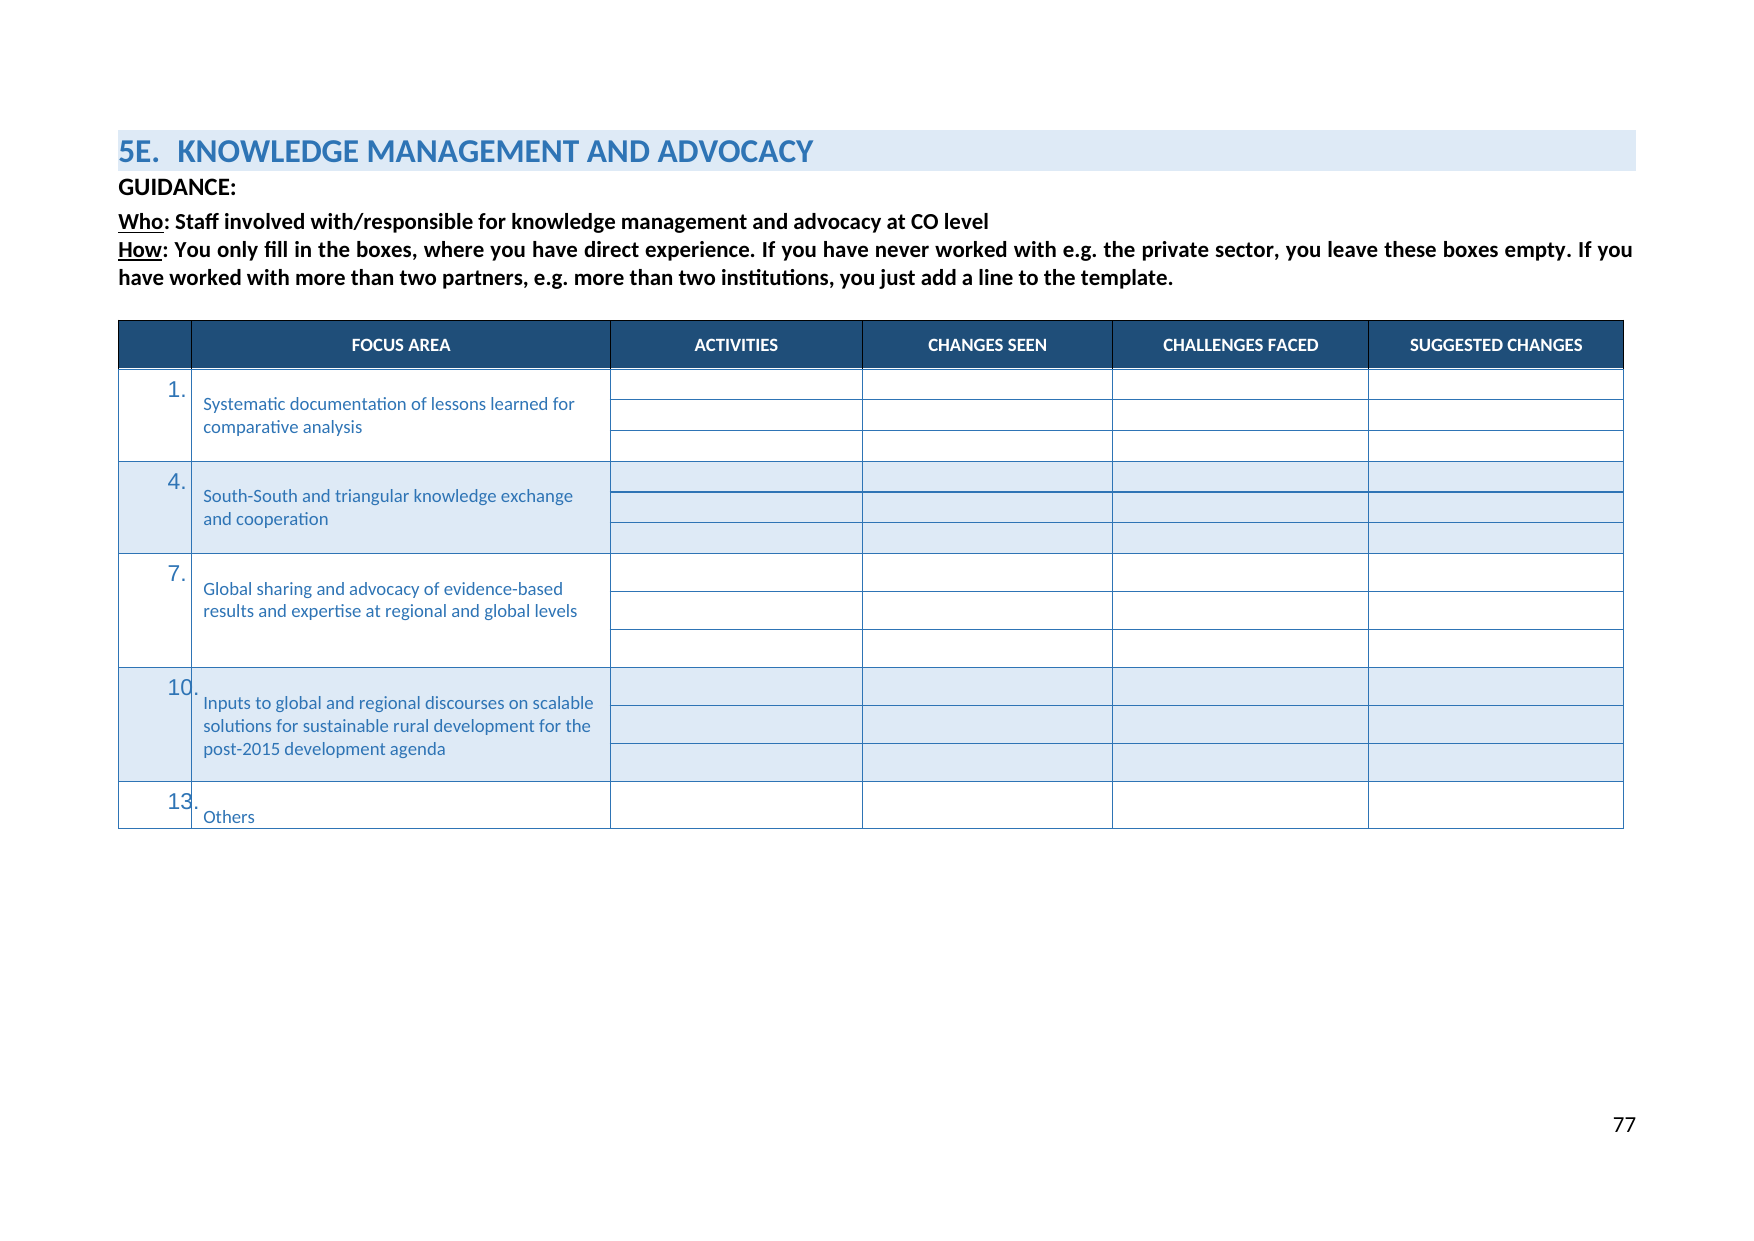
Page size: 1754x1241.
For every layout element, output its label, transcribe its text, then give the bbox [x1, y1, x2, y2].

table_cell [863, 592, 1112, 629]
table_cell [1369, 554, 1623, 591]
table_cell [1113, 431, 1368, 461]
table_cell Others [192, 782, 610, 828]
table_cell [119, 668, 191, 781]
table_cell [1369, 370, 1623, 399]
table_cell [1113, 523, 1368, 553]
table_cell [611, 668, 862, 705]
table_header FOCUS AREA [192, 321, 610, 368]
table_cell [1113, 592, 1368, 629]
table_cell [1369, 493, 1623, 522]
table_cell [119, 370, 191, 461]
table_cell [611, 706, 862, 743]
table_cell [611, 493, 862, 522]
text Who: Staff involved with/responsible for knowledge management and advocacy at CO level [118, 207, 1636, 235]
table_cell [611, 462, 862, 491]
table_cell [1369, 630, 1623, 667]
table_cell [1113, 782, 1368, 828]
table_cell [863, 400, 1112, 430]
table_cell Systematic documentation of lessons learned for comparative analysis [192, 370, 610, 461]
table_cell [863, 554, 1112, 591]
table_cell Global sharing and advocacy of evidence-based results and expertise at regional and global levels [192, 554, 610, 667]
table_cell [863, 431, 1112, 461]
table_cell [863, 370, 1112, 399]
table_header SUGGESTED CHANGES [1369, 321, 1623, 368]
text GUIDANCE: [118, 171, 1636, 201]
table_cell [1113, 370, 1368, 399]
table_cell [1369, 782, 1623, 828]
table_cell [1113, 668, 1368, 705]
text 5E. KNOWLEDGE MANAGEMENT AND ADVOCACY [118, 130, 1636, 171]
table_cell [863, 744, 1112, 781]
table_cell [1113, 493, 1368, 522]
table_cell [863, 630, 1112, 667]
table_cell [1369, 400, 1623, 430]
table_cell [1369, 462, 1623, 491]
table_cell [1113, 706, 1368, 743]
table_cell [863, 706, 1112, 743]
table_cell [863, 493, 1112, 522]
table_cell [1369, 592, 1623, 629]
table_header [119, 321, 191, 368]
table_cell [119, 462, 191, 553]
table_cell [863, 782, 1112, 828]
table_cell [611, 523, 862, 553]
table_cell [1113, 630, 1368, 667]
table_cell [119, 554, 191, 667]
table_cell [611, 400, 862, 430]
table_cell Inputs to global and regional discourses on scalable solutions for sustainable rural development for the post-2015 development agenda [192, 668, 610, 781]
table_cell [611, 431, 862, 461]
table_cell South-South and triangular knowledge exchange and cooperation [192, 462, 610, 553]
table_cell [611, 592, 862, 629]
table_cell [611, 554, 862, 591]
table_header ACTIVITIES [611, 321, 862, 368]
table_cell [1113, 554, 1368, 591]
table_cell [863, 462, 1112, 491]
table_cell [863, 668, 1112, 705]
table_cell [1369, 523, 1623, 553]
table_cell [119, 782, 191, 828]
table_cell [611, 370, 862, 399]
table_cell [611, 744, 862, 781]
table_cell [1113, 462, 1368, 491]
table_cell [1369, 706, 1623, 743]
table_cell [1113, 400, 1368, 430]
table_header CHALLENGES FACED [1113, 321, 1368, 368]
table_cell [1369, 668, 1623, 705]
table_cell [611, 782, 862, 828]
table_cell [1113, 744, 1368, 781]
text How: You only fill in the boxes, where you have direct experience. If you have never worked with e.g. the private sector, you leave these boxes empty. If you have worked with more than two partners, e.g. more than two institutions, you just add a line to the template. [118, 235, 1636, 291]
table_cell [1369, 431, 1623, 461]
table_cell [863, 523, 1112, 553]
table_cell [1369, 744, 1623, 781]
table_cell [611, 630, 862, 667]
table_header CHANGES SEEN [863, 321, 1112, 368]
